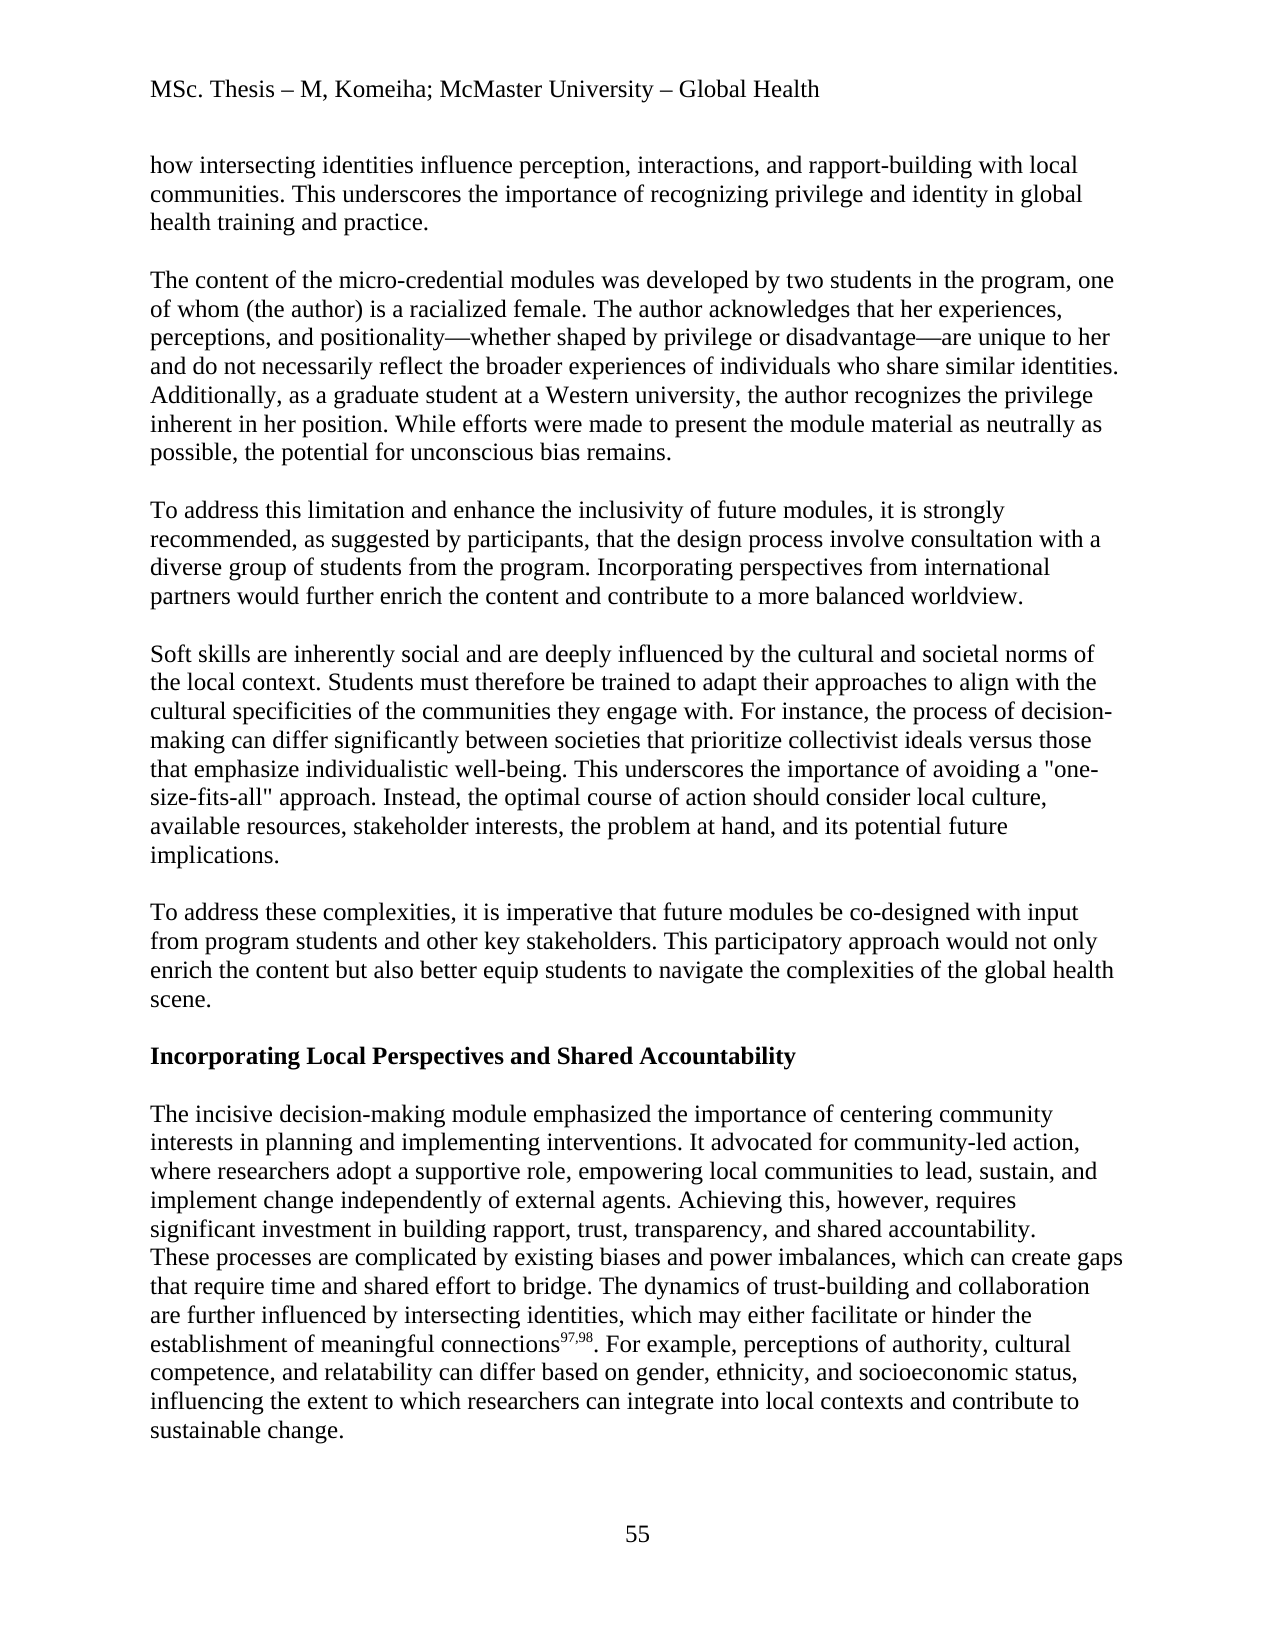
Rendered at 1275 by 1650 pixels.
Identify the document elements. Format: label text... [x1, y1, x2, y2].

text The incisive decision-making module emphasized the importance of centering community interests in planning and implementing interventions. It advocated for community-led action, where researchers adopt a supportive role, empowering local communities to lead, sustain, and implement change independently of external agents. Achieving this, however, requires significant investment in building rapport, trust, transparency, and shared accountability. [150, 1099, 1125, 1242]
text Incorporating Local Perspectives and Shared Accountability [150, 1041, 1125, 1070]
text The content of the micro-credential modules was developed by two students in the program, one of whom (the author) is a racialized female. The author acknowledges that her experiences, perceptions, and positionality—whether shaped by privilege or disadvantage—are unique to her and do not necessarily reflect the broader experiences of individuals who share similar identities. Additionally, as a graduate student at a Western university, the author recognizes the privilege inherent in her position. While efforts were made to present the module material as neutrally as possible, the potential for unconscious bias remains. [150, 265, 1125, 466]
text To address these complexities, it is imperative that future modules be co-designed with input from program students and other key stakeholders. This participatory approach would not only enrich the content but also better equip students to navigate the complexities of the global health scene. [150, 897, 1125, 1012]
text To address this limitation and enhance the inclusivity of future modules, it is strongly recommended, as suggested by participants, that the design process involve consultation with a diverse group of students from the program. Incorporating perspectives from international partners would further enrich the content and contribute to a more balanced worldview. [150, 495, 1125, 610]
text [150, 150, 1125, 236]
text These processes are complicated by existing biases and power imbalances, which can create gaps that require time and shared effort to bridge. The dynamics of trust-building and collaboration are further influenced by intersecting identities, which may either facilitate or hinder the establishment of meaningful connections. For example, perceptions of authority, cultural competence, and relatability can differ based on gender, ethnicity, and socioeconomic status, influencing the extent to which researchers can integrate into local contexts and contribute to sustainable change. [150, 1242, 1125, 1444]
text Soft skills are inherently social and are deeply influenced by the cultural and societal norms of the local context. Students must therefore be trained to adapt their approaches to align with the cultural specificities of the communities they engage with. For instance, the process of decision-making can differ significantly between societies that prioritize collectivist ideals versus those that emphasize individualistic well-being. This underscores the importance of avoiding a "one-size-fits-all" approach. Instead, the optimal course of action should consider local culture, available resources, stakeholder interests, the problem at hand, and its potential future implications. [150, 639, 1125, 869]
